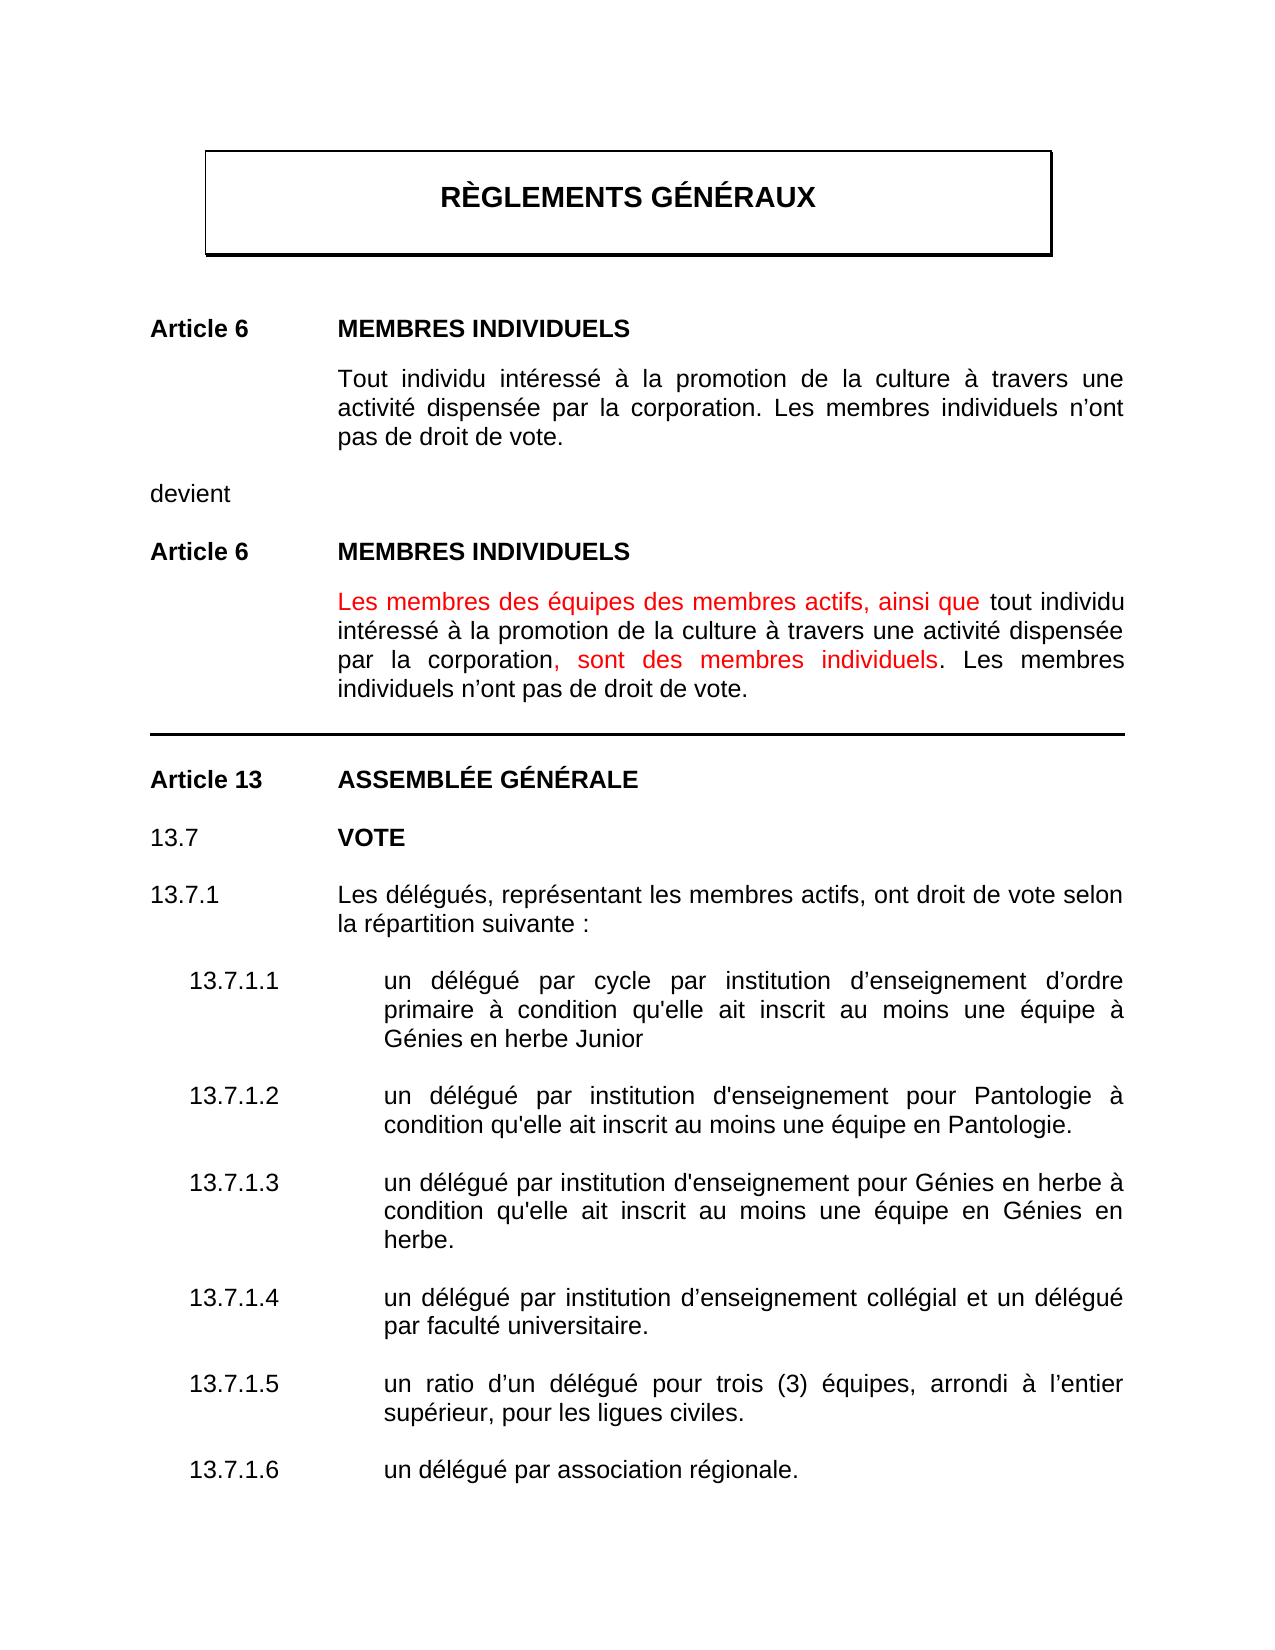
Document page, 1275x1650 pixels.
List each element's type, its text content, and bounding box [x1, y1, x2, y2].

text 13.7.1.3 un délégué par institution d'enseignement pour Génies en herbe à condition qu'elle ait inscrit au moins une équipe en Génies en herbe. [150, 1167, 1125, 1254]
text 13.7.1.6 un délégué par association régionale. [150, 1455, 1125, 1484]
text devient [150, 479, 1125, 508]
text 13.7.1.4 un délégué par institution d’enseignement collégial et un délégué par faculté universitaire. [150, 1282, 1125, 1340]
text 13.7 VOTE [150, 822, 1125, 851]
subtitle RÈGLEMENTS GÉNÉRAUX [206, 179, 1050, 253]
text 13.7.1.1 un délégué par cycle par institution d’enseignement d’ordre primaire à condition qu'elle ait inscrit au moins une équipe à Génies en herbe Junior [150, 966, 1125, 1052]
text 13.7.1.5 un ratio d’un délégué pour trois (3) équipes, arrondi à l’entier supérieur, pour les ligues civiles. [150, 1369, 1125, 1426]
text Les membres des équipes des membres actifs, ainsi que tout individu intéressé à la promotion de la culture à travers une activité dispensée par la corporation, sont des membres individuels. Les membres individuels n’ont pas de droit de vote. [150, 587, 1125, 702]
text Article 6 MEMBRES INDIVIDUELS [150, 537, 1125, 566]
text Article 13 ASSEMBLÉE GÉNÉRALE [150, 765, 1125, 794]
text Tout individu intéressé à la promotion de la culture à travers une activité dispensée par la corporation. Les membres individuels n’ont pas de droit de vote. [150, 364, 1125, 451]
text Article 6 MEMBRES INDIVIDUELS [150, 314, 1125, 343]
text 13.7.1 Les délégués, représentant les membres actifs, ont droit de vote selon la répartition suivante : [150, 880, 1125, 937]
text 13.7.1.2 un délégué par institution d'enseignement pour Pantologie à condition qu'elle ait inscrit au moins une équipe en Pantologie. [150, 1081, 1125, 1139]
